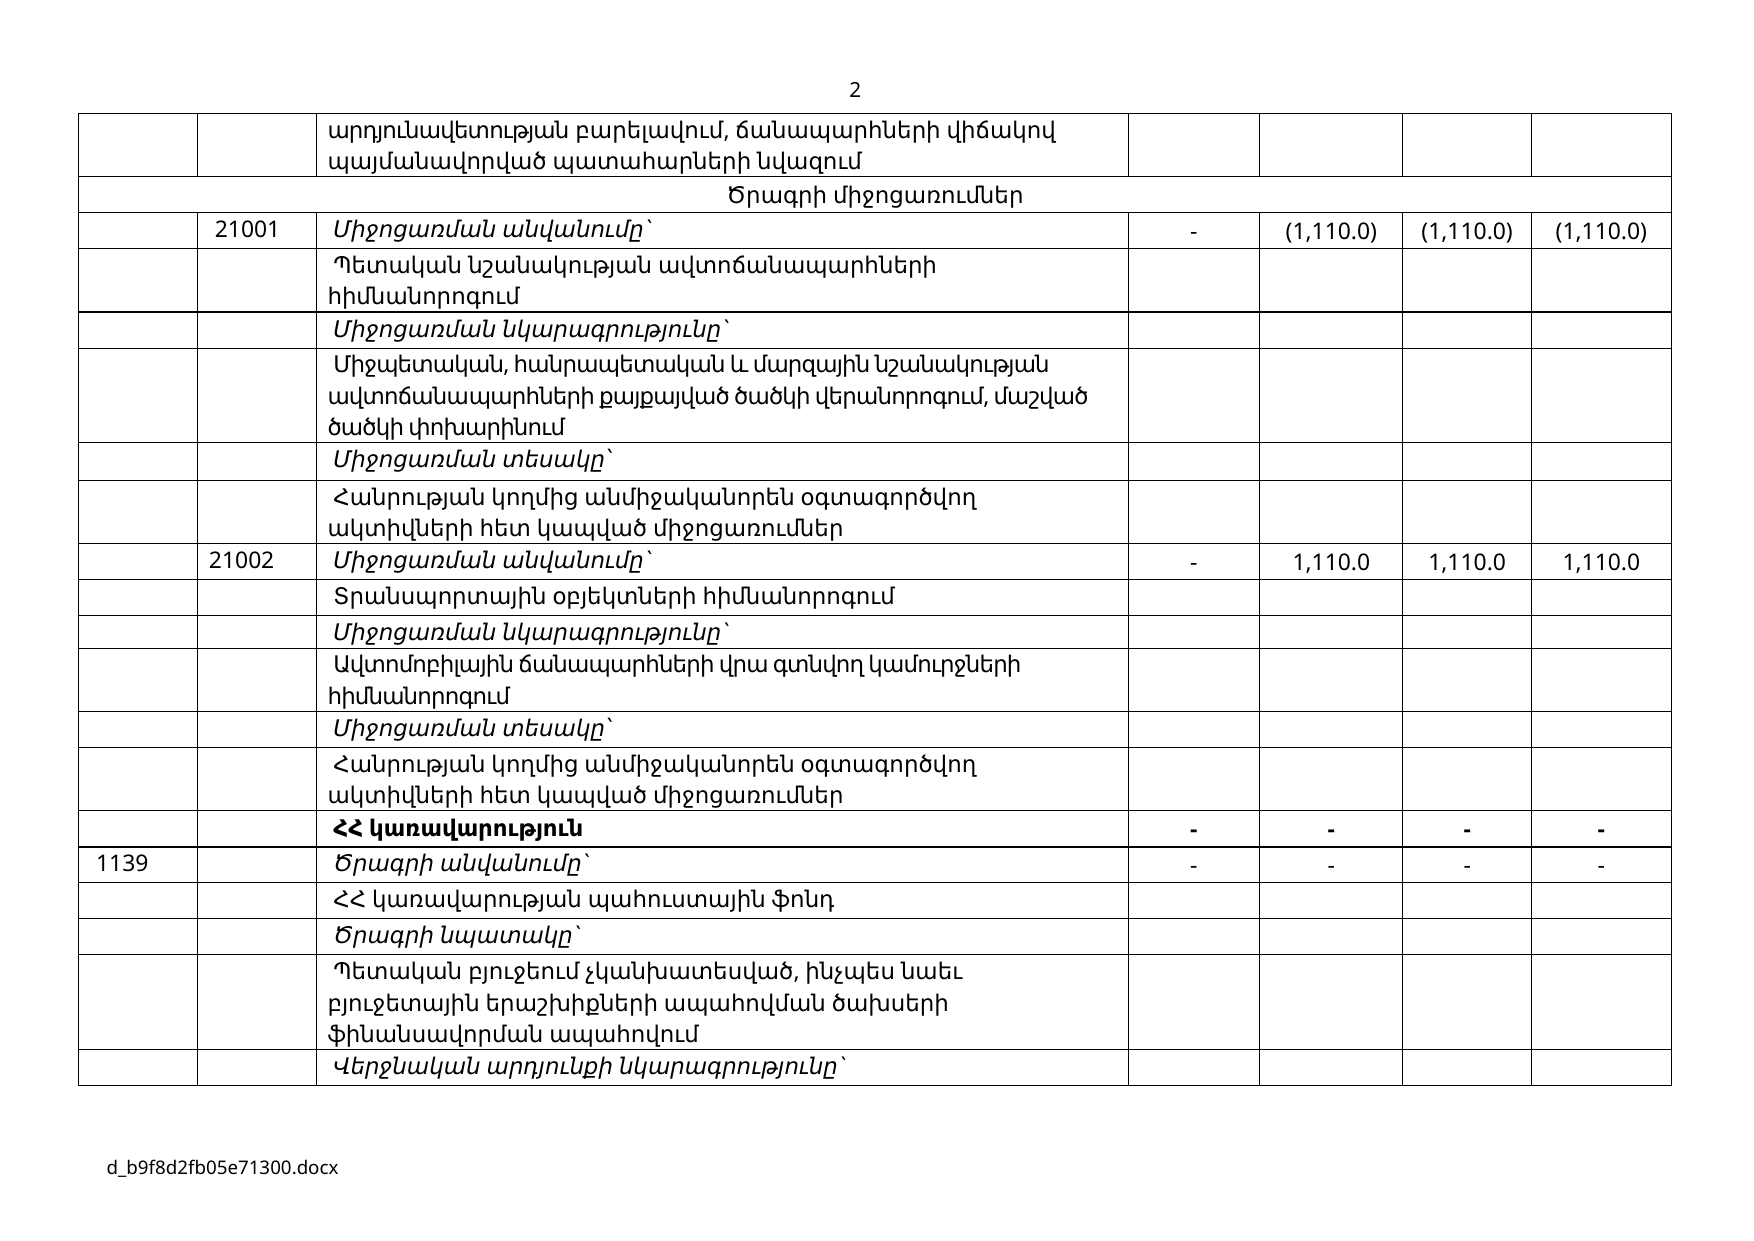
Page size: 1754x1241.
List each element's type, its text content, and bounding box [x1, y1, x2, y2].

table_cell - [1403, 848, 1531, 882]
table_cell [1129, 883, 1259, 918]
table_cell [1260, 349, 1402, 442]
table_cell [1532, 748, 1671, 810]
table_cell [1129, 1050, 1259, 1085]
table_cell [79, 616, 197, 647]
table_cell [1260, 114, 1402, 176]
table_cell 1,110.0 [1260, 544, 1402, 579]
table_cell [198, 748, 316, 810]
table_cell [198, 649, 316, 711]
table_cell - [1260, 848, 1402, 882]
table_cell [198, 712, 316, 747]
table_cell [1260, 249, 1402, 311]
table_cell [1260, 649, 1402, 711]
table_cell [1260, 955, 1402, 1049]
table_cell Պետական նշանակության ավտոճանապարհների հիմնանորոգում [317, 249, 1128, 311]
table_cell [1260, 919, 1402, 954]
table_cell [1129, 748, 1259, 810]
table_cell [79, 811, 197, 846]
table_cell [198, 349, 316, 442]
table_cell Միջոցառման նկարագրությունը` [317, 313, 1128, 347]
table_cell [1532, 114, 1671, 176]
table_cell 21001 [198, 213, 316, 248]
table_cell [1129, 616, 1259, 647]
table_cell [198, 919, 316, 954]
table_cell [1532, 580, 1671, 615]
table_cell [1403, 481, 1531, 543]
table_cell Հանրության կողմից անմիջականորեն օգտագործվող ակտիվների հետ կապված միջոցառումներ [317, 481, 1128, 543]
table_cell [1532, 349, 1671, 442]
table_cell [1260, 313, 1402, 347]
table_cell - [1129, 544, 1259, 579]
table_cell [198, 114, 316, 176]
table_cell [1403, 349, 1531, 442]
table_cell [1129, 114, 1259, 176]
table_cell [79, 1050, 197, 1085]
table_cell Միջոցառման նկարագրությունը` [317, 616, 1128, 647]
table_cell [1403, 249, 1531, 311]
table_cell [1129, 580, 1259, 615]
table_cell [1532, 919, 1671, 954]
table_cell [1260, 748, 1402, 810]
table_cell [198, 848, 316, 882]
table_cell [1403, 114, 1531, 176]
table_cell [79, 580, 197, 615]
table_cell Պետական բյուջեում չկանխատեսված, ինչպես նաեւ բյուջետային երաշխիքների ապահովման ծախսերի ֆինանսավորման ապահովում [317, 955, 1128, 1049]
table_cell [1532, 955, 1671, 1049]
table_cell Միջոցառման տեսակը՝ [317, 712, 1128, 747]
table_cell 1,110.0 [1403, 544, 1531, 579]
table_cell [1129, 313, 1259, 347]
table_cell [198, 1050, 316, 1085]
table_cell [198, 313, 316, 347]
table_cell [1532, 443, 1671, 480]
table_cell ՀՀ կառավարության պահուստային ֆոնդ [317, 883, 1128, 918]
table_cell [1260, 580, 1402, 615]
table_cell [79, 313, 197, 347]
table_cell [1403, 443, 1531, 480]
table_cell [79, 748, 197, 810]
table_cell [1532, 1050, 1671, 1085]
table_cell [1532, 712, 1671, 747]
table_cell [198, 580, 316, 615]
table_cell [79, 955, 197, 1049]
table_cell [1532, 481, 1671, 543]
table_cell - [1129, 811, 1259, 846]
table_cell Ծրագրի նպատակը` [317, 919, 1128, 954]
table_cell [1129, 955, 1259, 1049]
table_cell [1532, 249, 1671, 311]
table_cell Միջպետական, հանրապետական և մարզային նշանակության ավտոճանապարհների քայքայված ծածկի վերանորոգում, մաշված ծածկի փոխարինում [317, 349, 1128, 442]
table_cell [198, 955, 316, 1049]
table_cell Միջոցառման անվանումը` [317, 544, 1128, 579]
table_cell - [1532, 848, 1671, 882]
table_cell [79, 114, 197, 176]
table_cell [1403, 883, 1531, 918]
table_cell [1532, 649, 1671, 711]
table_cell [1129, 481, 1259, 543]
table_cell [1260, 616, 1402, 647]
table_cell [79, 883, 197, 918]
table_cell [1532, 883, 1671, 918]
table_cell Ծրագրի անվանումը` [317, 848, 1128, 882]
table_cell [198, 443, 316, 480]
table_cell [1260, 883, 1402, 918]
table_cell Ծրագրի միջոցառումներ [79, 177, 1671, 212]
table_cell Վերջնական արդյունքի նկարագրությունը` [317, 1050, 1128, 1085]
table_cell (1,110.0) [1403, 213, 1531, 248]
table_cell Միջոցառման անվանումը` [317, 213, 1128, 248]
table_cell [1403, 313, 1531, 347]
table_cell [198, 883, 316, 918]
table_cell [79, 213, 197, 248]
table_cell (1,110.0) [1532, 213, 1671, 248]
table_cell Միջոցառման տեսակը՝ [317, 443, 1128, 480]
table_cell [317, 114, 1128, 176]
table_cell [1129, 919, 1259, 954]
table_cell [1260, 481, 1402, 543]
table_cell [79, 249, 197, 311]
table_cell [1129, 443, 1259, 480]
table_cell [1403, 748, 1531, 810]
table_cell 1139 [79, 848, 197, 882]
table_cell [79, 649, 197, 711]
table_cell 21002 [198, 544, 316, 579]
table_cell [1260, 443, 1402, 480]
table_cell - [1403, 811, 1531, 846]
table_cell [1532, 313, 1671, 347]
table_cell - [1129, 213, 1259, 248]
table_cell [1403, 616, 1531, 647]
table_cell [198, 249, 316, 311]
table_cell [1129, 712, 1259, 747]
table_cell [1129, 649, 1259, 711]
table_cell [1260, 1050, 1402, 1085]
table_cell - [1532, 811, 1671, 846]
table_cell [198, 481, 316, 543]
table_cell [79, 443, 197, 480]
table_cell [1260, 712, 1402, 747]
table_cell [1129, 249, 1259, 311]
table_cell [79, 544, 197, 579]
table_cell [1403, 919, 1531, 954]
table_cell (1,110.0) [1260, 213, 1402, 248]
table_cell [1129, 349, 1259, 442]
table_cell - [1129, 848, 1259, 882]
table_cell [1403, 955, 1531, 1049]
table_cell Ավտոմոբիլային ճանապարհների վրա գտնվող կամուրջների հիմնանորոգում [317, 649, 1128, 711]
table_cell [198, 811, 316, 846]
table_cell ՀՀ կառավարություն [317, 811, 1128, 846]
table_cell [1403, 712, 1531, 747]
table_cell Հանրության կողմից անմիջականորեն օգտագործվող ակտիվների հետ կապված միջոցառումներ [317, 748, 1128, 810]
table_cell [1532, 616, 1671, 647]
table_cell [79, 349, 197, 442]
table_cell [1403, 580, 1531, 615]
table_cell [79, 481, 197, 543]
table_cell - [1260, 811, 1402, 846]
table_cell [79, 712, 197, 747]
table_cell 1,110.0 [1532, 544, 1671, 579]
table_cell [198, 616, 316, 647]
table_cell Տրանսպորտային օբյեկտների հիմնանորոգում [317, 580, 1128, 615]
table_cell [79, 919, 197, 954]
table_cell [1403, 1050, 1531, 1085]
table_cell [1403, 649, 1531, 711]
